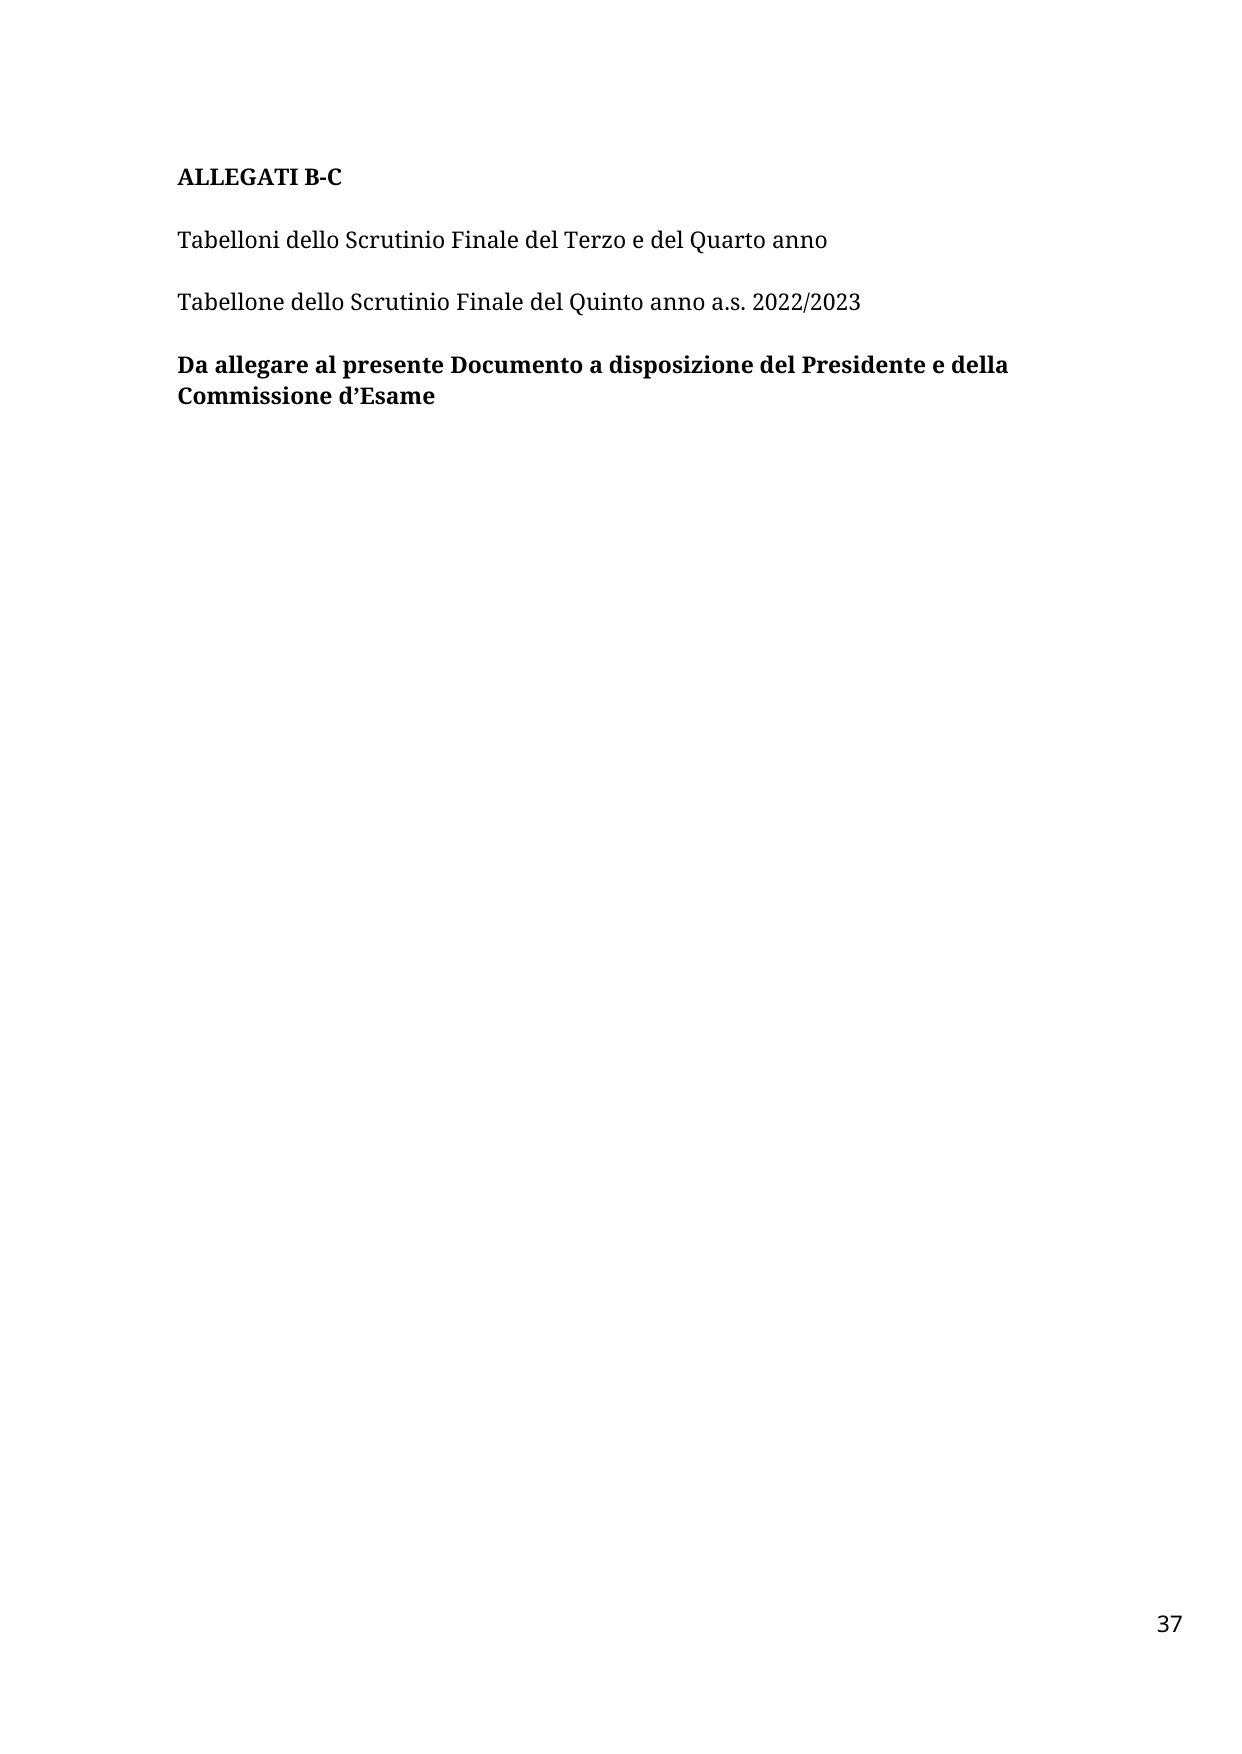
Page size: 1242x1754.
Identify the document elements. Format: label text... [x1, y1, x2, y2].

text Da allegare al presente Documento a disposizione del Presidente e della Commissione d’Esame [177, 349, 1123, 411]
text Tabellone dello Scrutinio Finale del Quinto anno a.s. 2022/2023 [177, 286, 1183, 317]
text Tabelloni dello Scrutinio Finale del Terzo e del Quarto anno [177, 224, 1183, 255]
text ALLEGATI B-C [177, 161, 1183, 192]
